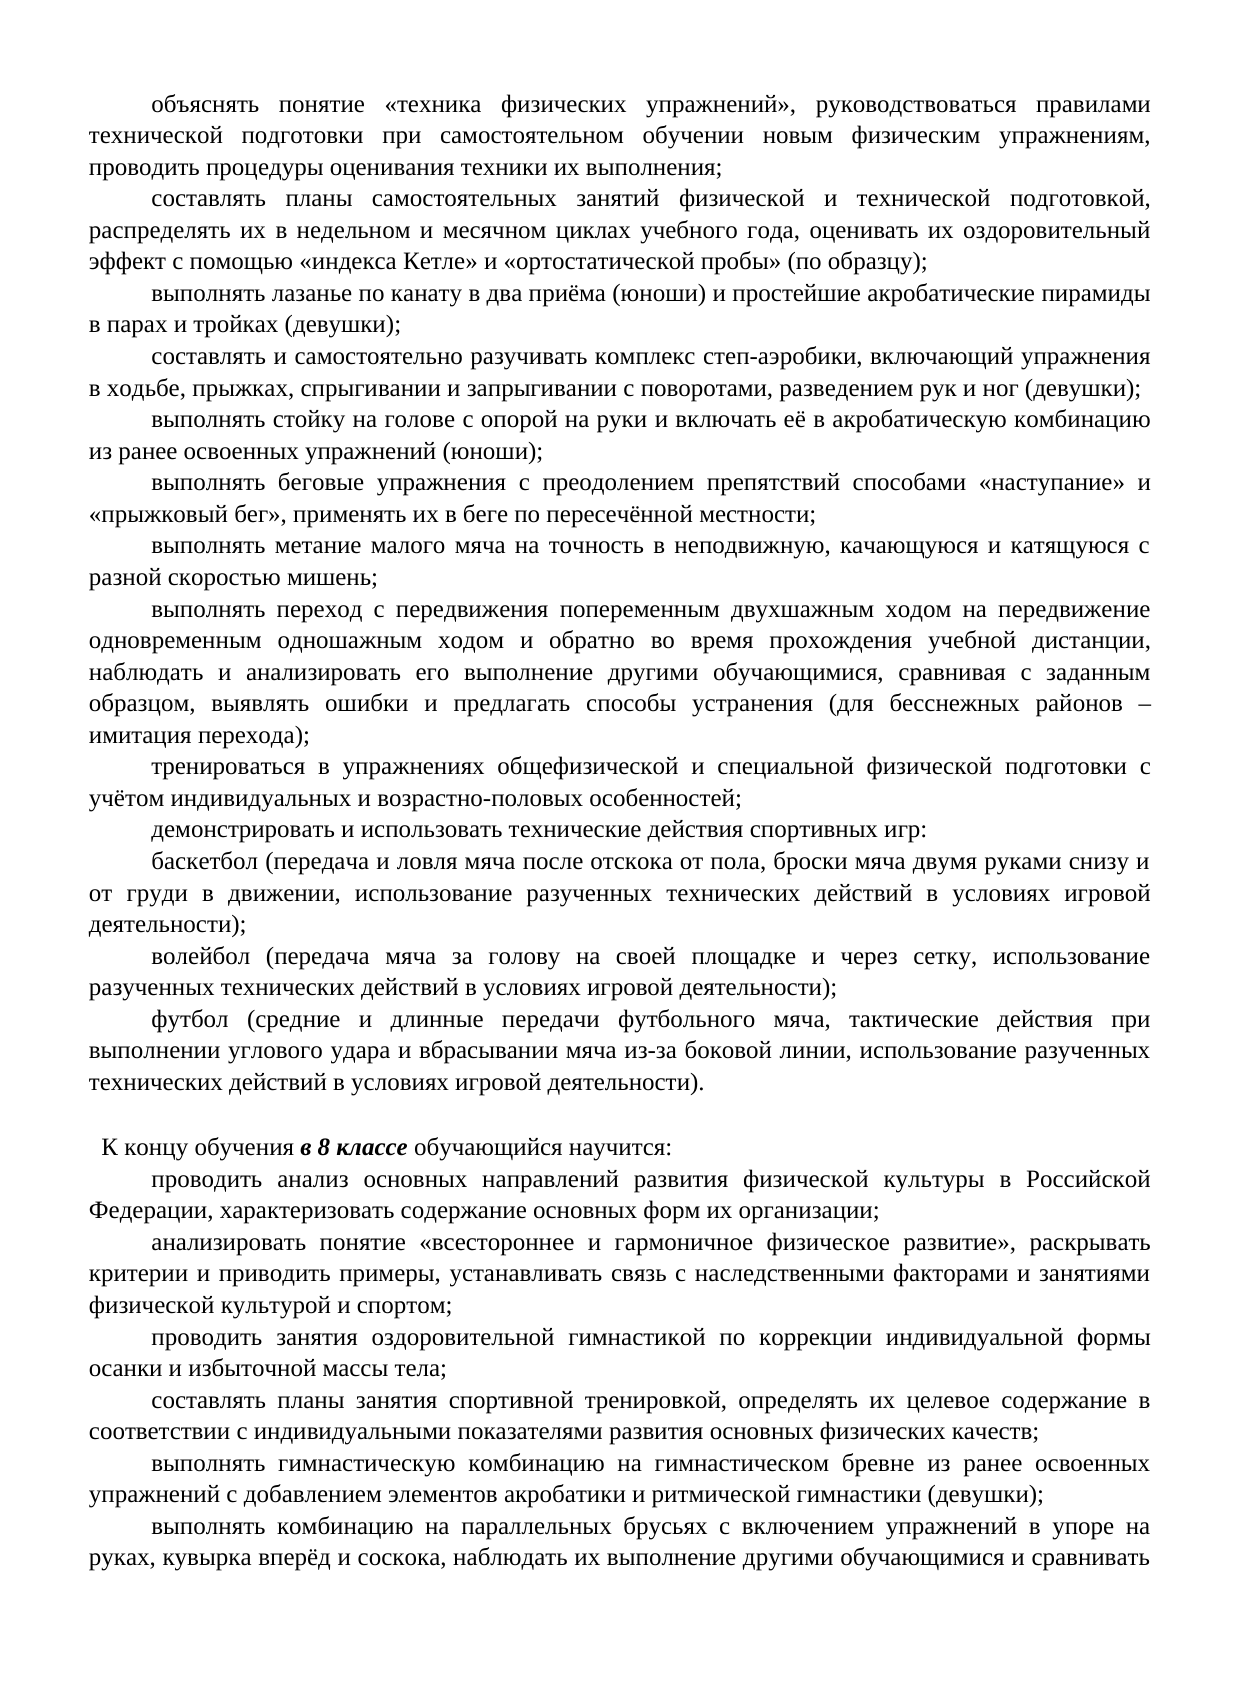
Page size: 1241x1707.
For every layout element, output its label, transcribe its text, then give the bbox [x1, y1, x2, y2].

text составлять планы занятия спортивной тренировкой, определять их целевое содержание в соответствии с индивидуальными показателями развития основных физических качеств; [89, 1385, 1152, 1445]
text К концу обучения в 8 классе обучающийся научится: [101, 1132, 1152, 1161]
text проводить анализ основных направлений развития физической культуры в Российской Федерации, характеризовать содержание основных форм их организации; [89, 1164, 1152, 1224]
text анализировать понятие «всестороннее и гармоничное физическое развитие», раскрывать критерии и приводить примеры, устанавливать связь с наследственными факторами и занятиями физической культурой и спортом; [89, 1227, 1152, 1319]
text баскетбол (передача и ловля мяча после отскока от пола, броски мяча двумя руками снизу и от груди в движении, использование разученных технических действий в условиях игровой деятельности); [89, 846, 1152, 938]
text волейбол (передача мяча за голову на своей площадке и через сетку, использование разученных технических действий в условиях игровой деятельности); [89, 941, 1152, 1001]
text выполнять лазанье по канату в два приёма (юноши) и простейшие акробатические пирамиды в парах и тройках (девушки); [89, 278, 1152, 338]
text составлять планы самостоятельных занятий физической и технической подготовкой, распределять их в недельном и месячном циклах учебного года, оценивать их оздоровительный эффект с помощью «индекса Кетле» и «ортостатической пробы» (по образцу); [89, 183, 1152, 275]
text демонстрировать и использовать технические действия спортивных игр: [89, 814, 1152, 843]
text выполнять стойку на голове с опорой на руки и включать её в акробатическую комбинацию из ранее освоенных упражнений (юноши); [89, 404, 1152, 464]
text проводить занятия оздоровительной гимнастикой по коррекции индивидуальной формы осанки и избыточной массы тела; [89, 1322, 1152, 1382]
text выполнять переход с передвижения попеременным двухшажным ходом на передвижение одновременным одношажным ходом и обратно во время прохождения учебной дистанции, наблюдать и анализировать его выполнение другими обучающимися, сравнивая с заданным образцом, выявлять ошибки и предлагать способы устранения (для бесснежных районов – имитация перехода); [89, 594, 1152, 749]
text выполнять метание малого мяча на точность в неподвижную, качающуюся и катящуюся с разной скоростью мишень; [89, 531, 1152, 591]
text выполнять гимнастическую комбинацию на гимнастическом бревне из ранее освоенных упражнений с добавлением элементов акробатики и ритмической гимнастики (девушки); [89, 1448, 1152, 1508]
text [89, 1511, 1152, 1571]
text объяснять понятие «техника физических упражнений», руководствоваться правилами технической подготовки при самостоятельном обучении новым физическим упражнениям, проводить процедуры оценивания техники их выполнения; [89, 89, 1152, 181]
text выполнять беговые упражнения с преодолением препятствий способами «наступание» и «прыжковый бег», применять их в беге по пересечённой местности; [89, 467, 1152, 528]
text тренироваться в упражнениях общефизической и специальной физической подготовки с учётом индивидуальных и возрастно-половых особенностей; [89, 751, 1152, 812]
text составлять и самостоятельно разучивать комплекс степ-аэробики, включающий упражнения в ходьбе, прыжках, спрыгивании и запрыгивании с поворотами, разведением рук и ног (девушки); [89, 341, 1152, 401]
text футбол (средние и длинные передачи футбольного мяча, тактические действия при выполнении углового удара и вбрасывании мяча из-за боковой линии, использование разученных технических действий в условиях игровой деятельности). [89, 1004, 1152, 1096]
